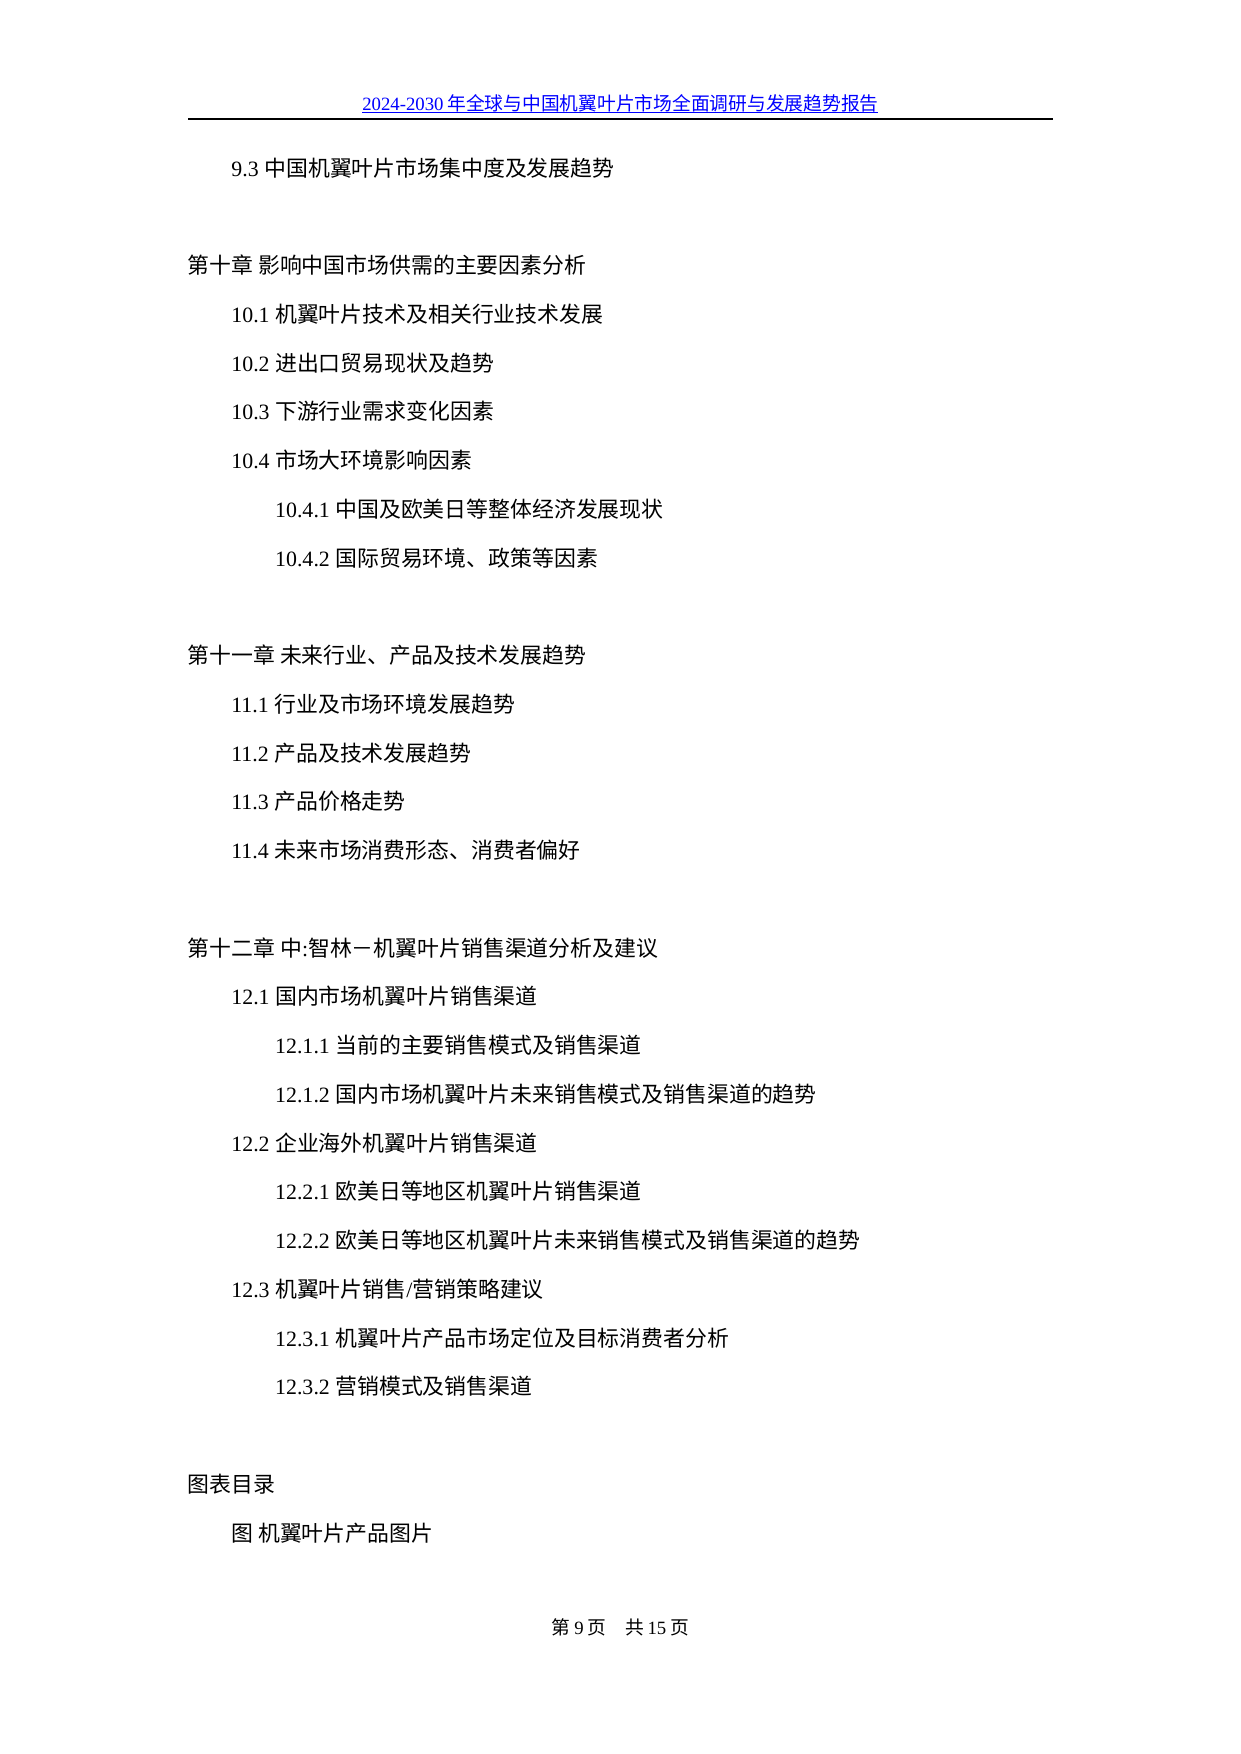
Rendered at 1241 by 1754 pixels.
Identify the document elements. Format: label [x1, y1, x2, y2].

text [187, 150, 1053, 1548]
